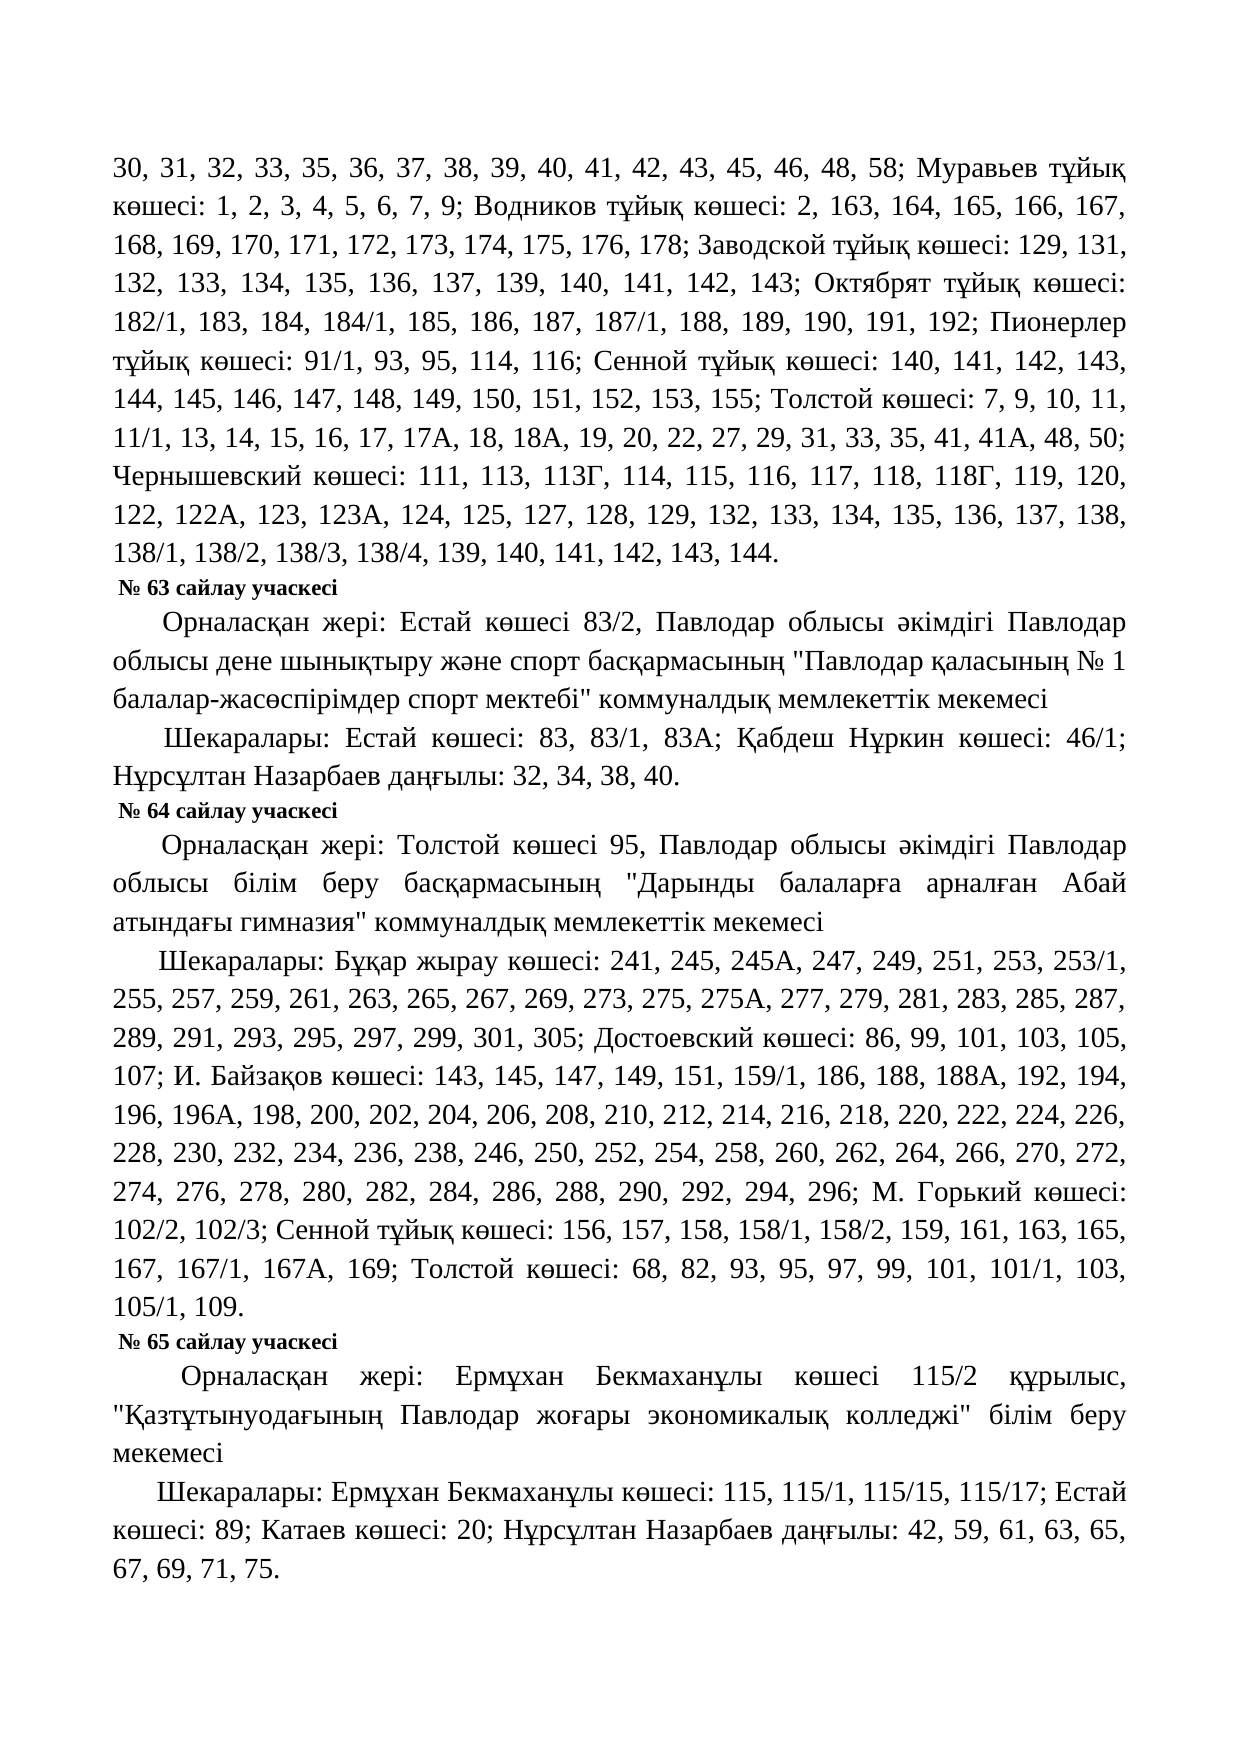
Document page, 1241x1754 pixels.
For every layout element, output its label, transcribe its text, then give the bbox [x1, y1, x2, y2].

text № 64 сайлау учаскесі [112, 797, 1128, 823]
text № 63 сайлау учаскесі [112, 574, 1128, 600]
text № 65 сайлау учаскесі [112, 1328, 1128, 1354]
text Шекаралары: Ермұхан Бекмаханұлы көшесі: 115, 115/1, 115/15, 115/17; Естай көшесі: 89; Катаев көшесі: 20; Нұрсұлтан Назарбаев даңғылы: 42, 59, 61, 63, 65, 67, 69, 71, 75. [112, 1474, 1128, 1584]
text Орналасқан жері: Ермұхан Бекмаханұлы көшесі 115/2 құрылыс, "Қазтұтынуодағының Павлодар жоғары экономикалық колледжі" білім беру мекемесі [112, 1358, 1128, 1469]
text Шекаралары: Бұқар жырау көшесі: 241, 245, 245А, 247, 249, 251, 253, 253/1, 255, 257, 259, 261, 263, 265, 267, 269, 273, 275, 275А, 277, 279, 281, 283, 285, 287, 289, 291, 293, 295, 297, 299, 301, 305; Достоевский көшесі: 86, 99, 101, 103, 105, 107; И. Байзақов көшесі: 143, 145, 147, 149, 151, 159/1, 186, 188, 188А, 192, 194, 196, 196А, 198, 200, 202, 204, 206, 208, 210, 212, 214, 216, 218, 220, 222, 224, 226, 228, 230, 232, 234, 236, 238, 246, 250, 252, 254, 258, 260, 262, 264, 266, 270, 272, 274, 276, 278, 280, 282, 284, 286, 288, 290, 292, 294, 296; М. Горький көшесі: 102/2, 102/3; Сенной тұйық көшесі: 156, 157, 158, 158/1, 158/2, 159, 161, 163, 165, 167, 167/1, 167А, 169; Толстой көшесі: 68, 82, 93, 95, 97, 99, 101, 101/1, 103, 105/1, 109. [112, 943, 1128, 1323]
text Орналасқан жері: Естай көшесі 83/2, Павлодар облысы әкімдігі Павлодар облысы дене шынықтыру және спорт басқармасының "Павлодар қаласының № 1 балалар-жасөспірімдер спорт мектебі" коммуналдық мемлекеттік мекемесі [112, 604, 1128, 715]
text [112, 150, 1128, 569]
text Шекаралары: Естай көшесі: 83, 83/1, 83А; Қабдеш Нұркин көшесі: 46/1; Нұрсұлтан Назарбаев даңғылы: 32, 34, 38, 40. [112, 720, 1128, 792]
text Орналасқан жері: Толстой көшесі 95, Павлодар облысы әкімдігі Павлодар облысы білім беру басқармасының "Дарынды балаларға арналған Абай атындағы гимназия" коммуналдық мемлекеттік мекемесі [112, 827, 1128, 938]
